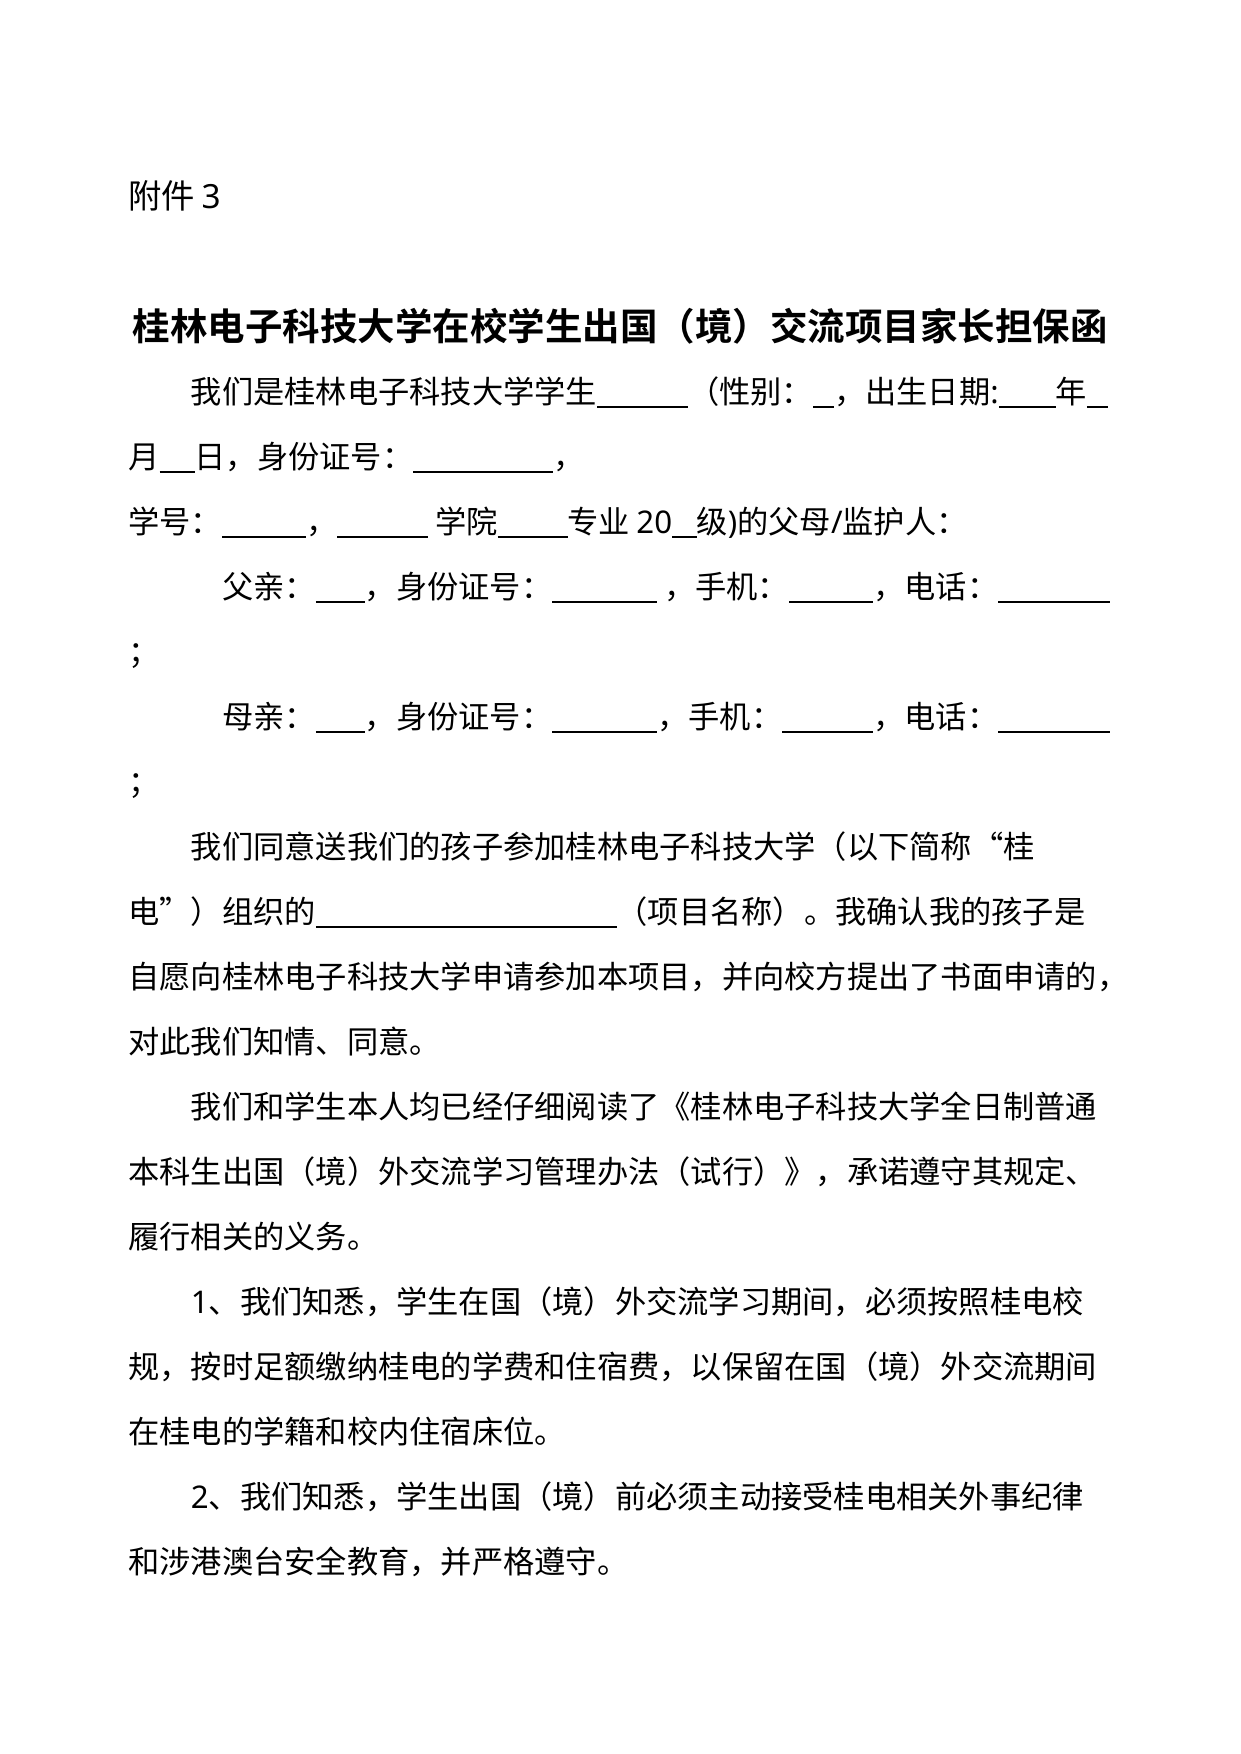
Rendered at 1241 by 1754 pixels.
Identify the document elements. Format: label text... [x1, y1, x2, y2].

text 学号： ， 学院 专业20 级)的父母/监护人： [128, 487, 1112, 552]
text 1、我们知悉，学生在国（境）外交流学习期间，必须按照桂电校规，按时足额缴纳桂电的学费和住宿费，以保留在国（境）外交流期间在桂电的学籍和校内住宿床位。 [128, 1267, 1112, 1462]
text 2、我们知悉，学生出国（境）前必须主动接受桂电相关外事纪律和涉港澳台安全教育，并严格遵守。 [128, 1462, 1112, 1592]
text 附件3 [128, 162, 1112, 227]
text 我们和学生本人均已经仔细阅读了《桂林电子科技大学全日制普通本科生出国（境）外交流学习管理办法（试行）》，承诺遵守其规定、履行相关的义务。 [128, 1072, 1112, 1267]
text 我们是桂林电子科技大学学生 （性别： ，出生日期: 年 月 日，身份证号： ， [128, 357, 1112, 487]
text 母亲： ，身份证号： ，手机： ，电话： ； [128, 682, 1112, 812]
text 我们同意送我们的孩子参加桂林电子科技大学（以下简称“桂电”）组织的 （项目名称）。我确认我的孩子是自愿向桂林电子科技大学申请参加本项目，并向校方提出了书面申请的，对此我们知情、同意。 [128, 812, 1112, 1072]
text 桂林电子科技大学在校学生出国（境）交流项目家长担保函 [128, 292, 1112, 357]
text 父亲： ，身份证号： ，手机： ，电话： ； [128, 552, 1112, 682]
